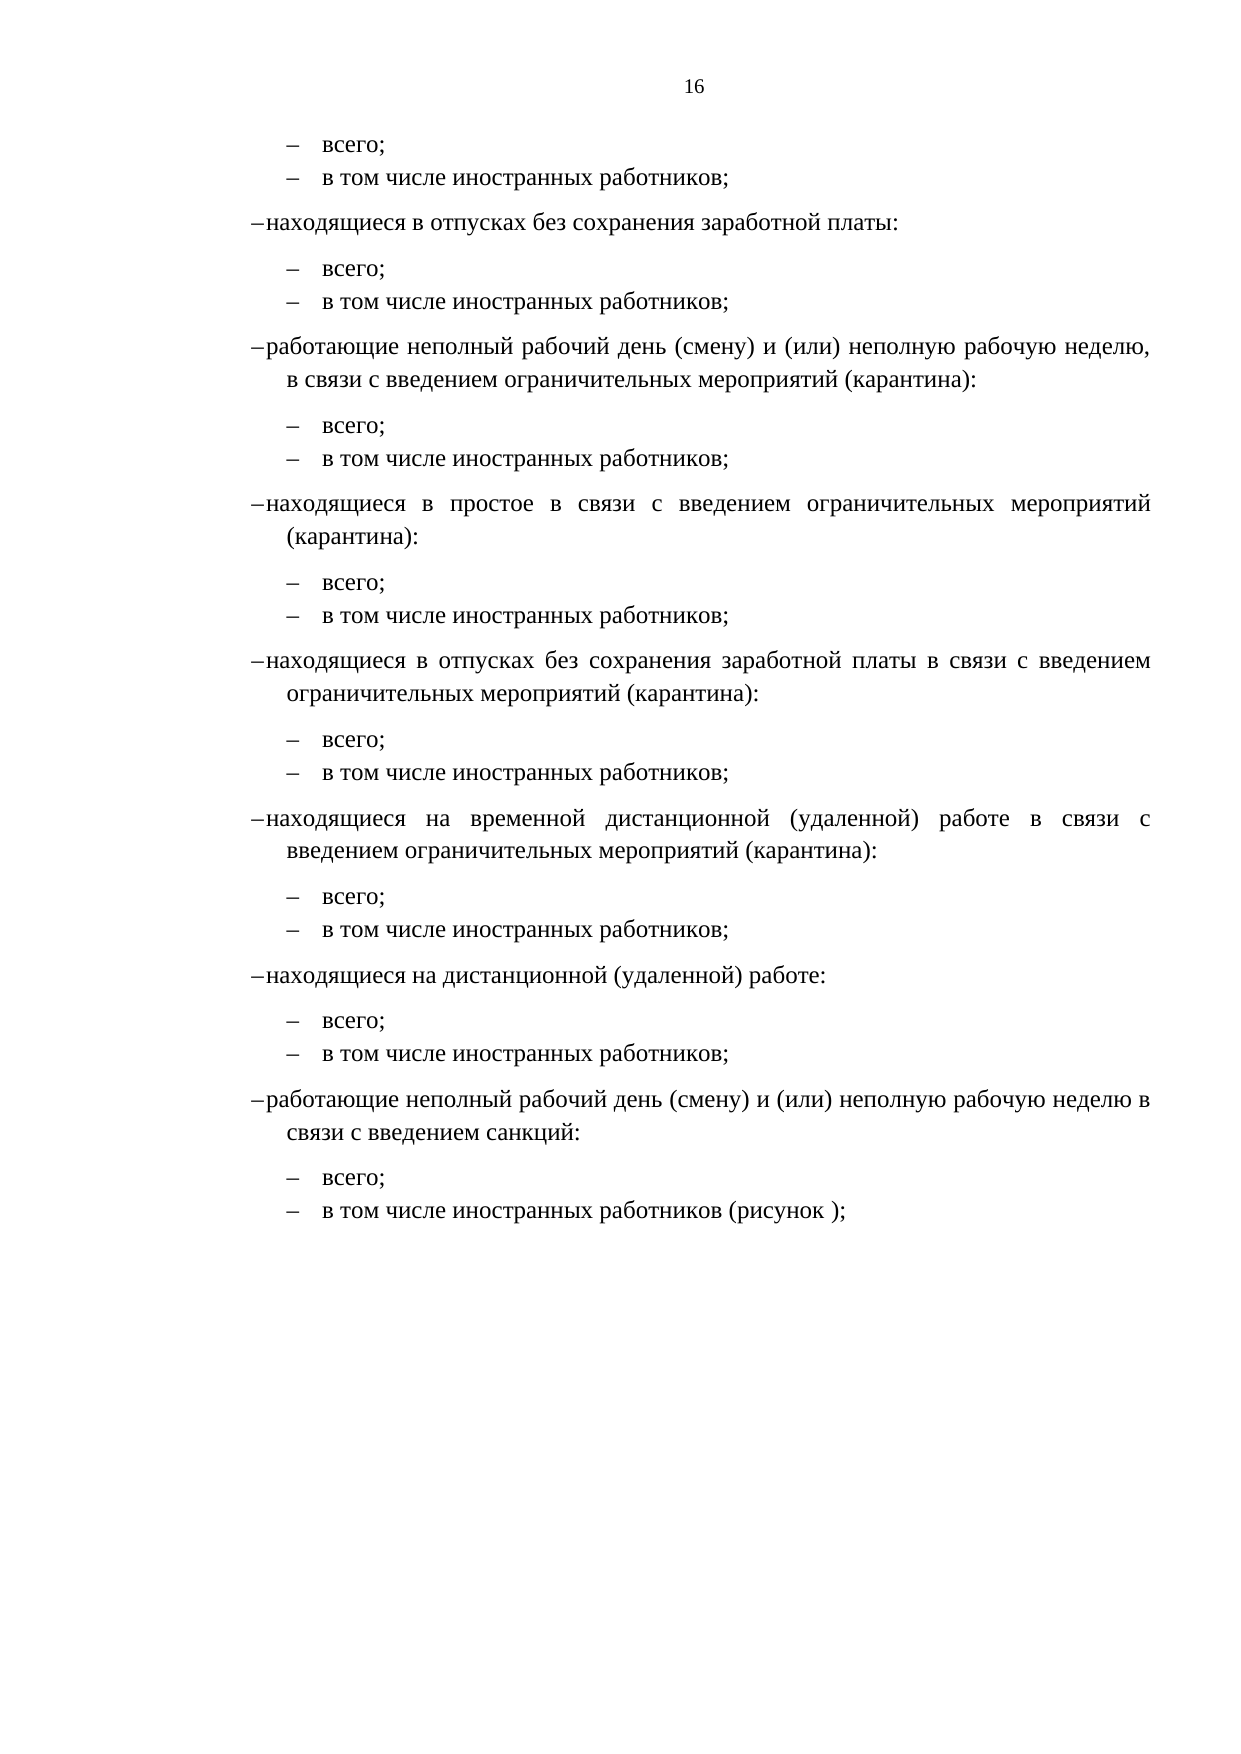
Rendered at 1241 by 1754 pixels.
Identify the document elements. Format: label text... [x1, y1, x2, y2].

text всего; [286, 881, 1152, 910]
text работающие неполный рабочий день (смену) и (или) неполную рабочую неделю, в связи с введением ограничительных мероприятий (карантина): [251, 331, 1152, 393]
text всего; [286, 1005, 1152, 1034]
text всего; [286, 129, 1152, 157]
text в том числе иностранных работников; [286, 443, 1152, 472]
text в том числе иностранных работников; [286, 1038, 1152, 1067]
text в том числе иностранных работников; [286, 600, 1152, 629]
text находящиеся в простое в связи с введением ограничительных мероприятий (карантина): [251, 488, 1152, 550]
text находящиеся в отпусках без сохранения заработной платы: [251, 207, 1152, 236]
text всего; [286, 567, 1152, 596]
text в том числе иностранных работников; [286, 286, 1152, 314]
text в том числе иностранных работников; [286, 162, 1152, 191]
text всего; [286, 253, 1152, 282]
text всего; [286, 1162, 1152, 1191]
text находящиеся на дистанционной (удаленной) работе: [251, 960, 1152, 988]
text всего; [286, 724, 1152, 753]
text в том числе иностранных работников (рисунок 17); [286, 1195, 1152, 1224]
text работающие неполный рабочий день (смену) и (или) неполную рабочую неделю в связи с введением санкций: [251, 1084, 1152, 1146]
text в том числе иностранных работников; [286, 757, 1152, 786]
text всего; [286, 410, 1152, 439]
text в том числе иностранных работников; [286, 914, 1152, 943]
text находящиеся в отпусках без сохранения заработной платы в связи с введением ограничительных мероприятий (карантина): [251, 646, 1152, 707]
text находящиеся на временной дистанционной (удаленной) работе в связи с введением ограничительных мероприятий (карантина): [251, 803, 1152, 864]
